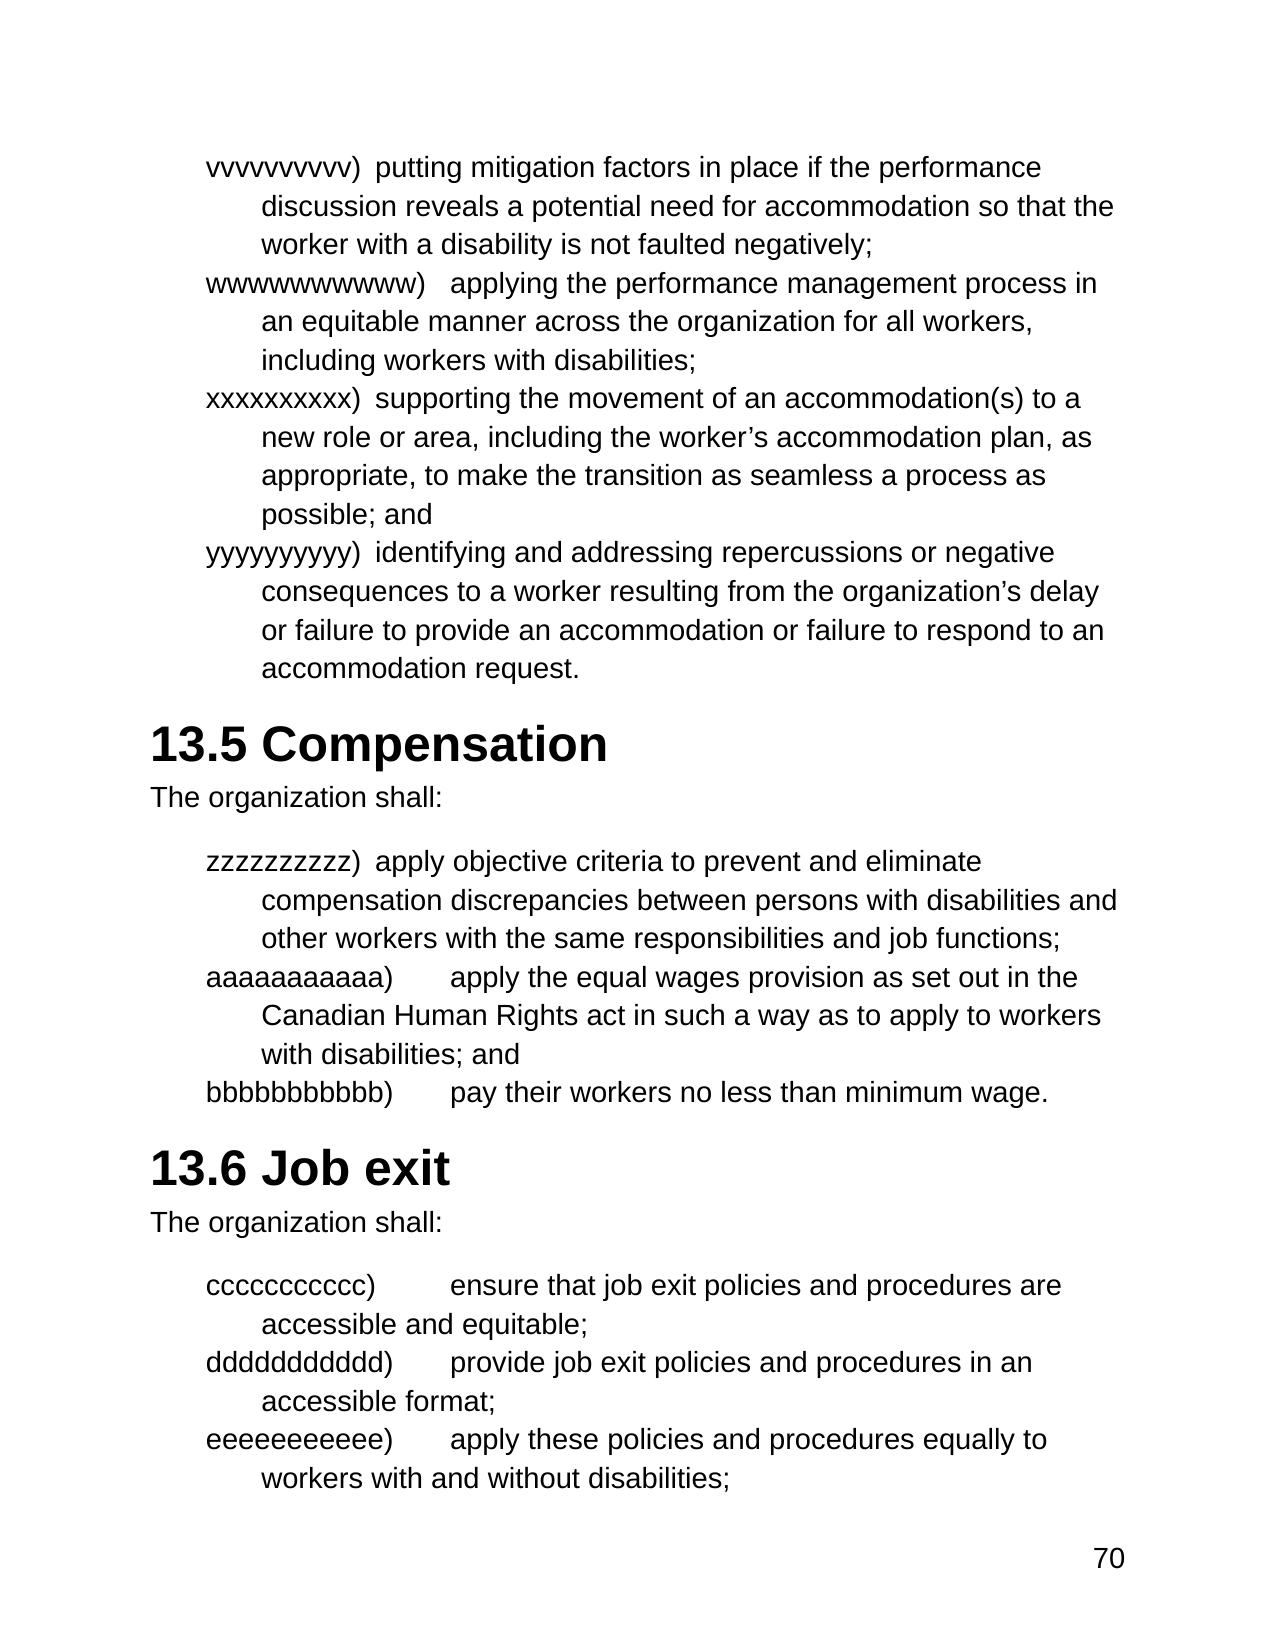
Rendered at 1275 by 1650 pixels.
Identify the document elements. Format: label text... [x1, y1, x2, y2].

list supporting the movement of an accommodation(s) to a new role or area, including the worker’s accommodation plan, as appropriate, to make the transition as seamless a process as possible; and [206, 381, 1125, 530]
list apply objective criteria to prevent and eliminate compensation discrepancies between persons with disabilities and other workers with the same responsibilities and job functions; [206, 844, 1125, 954]
list apply the equal wages provision as set out in the Canadian Human Rights act in such a way as to apply to workers with disabilities; and [206, 959, 1125, 1070]
list provide job exit policies and procedures in an accessible format; [206, 1345, 1125, 1417]
list apply these policies and procedures equally to workers with and without disabilities; [206, 1422, 1125, 1494]
list ensure that job exit policies and procedures are accessible and equitable; [206, 1268, 1125, 1340]
text The organization shall: [150, 780, 1125, 814]
subtitle Compensation [150, 714, 1125, 772]
list pay their workers no less than minimum wage. [206, 1075, 1125, 1109]
subtitle Job exit [150, 1139, 1125, 1196]
list applying the performance management process in an equitable manner across the organization for all workers, including workers with disabilities; [206, 266, 1125, 376]
text The organization shall: [150, 1204, 1125, 1238]
list identifying and addressing repercussions or negative consequences to a worker resulting from the organization’s delay or failure to provide an accommodation or failure to respond to an accommodation request. [206, 535, 1125, 684]
list putting mitigation factors in place if the performance discussion reveals a potential need for accommodation so that the worker with a disability is not faulted negatively; [206, 150, 1125, 261]
